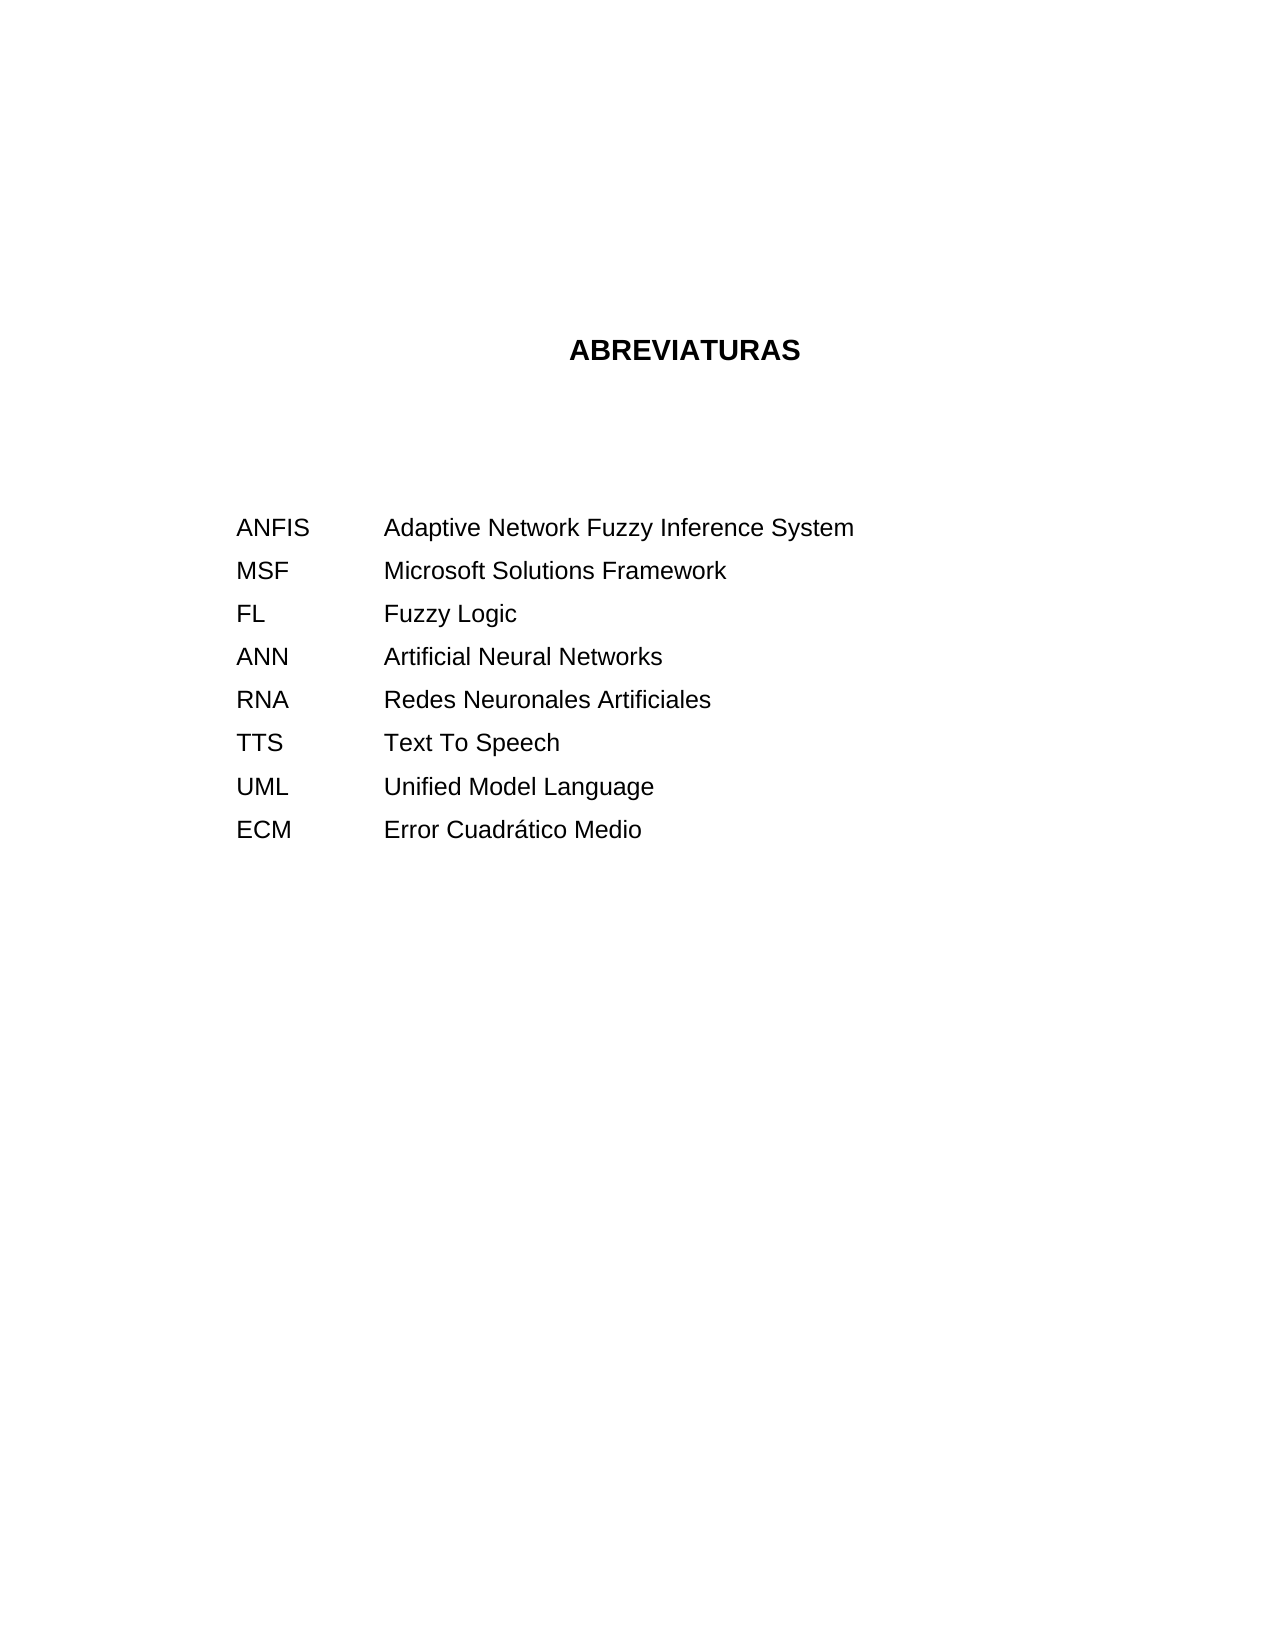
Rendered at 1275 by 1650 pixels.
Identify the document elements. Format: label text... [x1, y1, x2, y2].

text ECM Error Cuadrático Medio [236, 815, 1133, 843]
text FL Fuzzy Logic [236, 599, 1133, 628]
text ANN Artificial Neural Networks [236, 642, 1133, 671]
text MSF Microsoft Solutions Framework [236, 556, 1133, 585]
text UML Unified Model Language [236, 772, 1133, 800]
text RNA Redes Neuronales Artificiales [236, 685, 1133, 714]
text TTS Text To Speech [236, 728, 1133, 757]
text ABREVIATURAS [236, 333, 1133, 367]
text ANFIS Adaptive Network Fuzzy Inference System [236, 513, 1133, 542]
